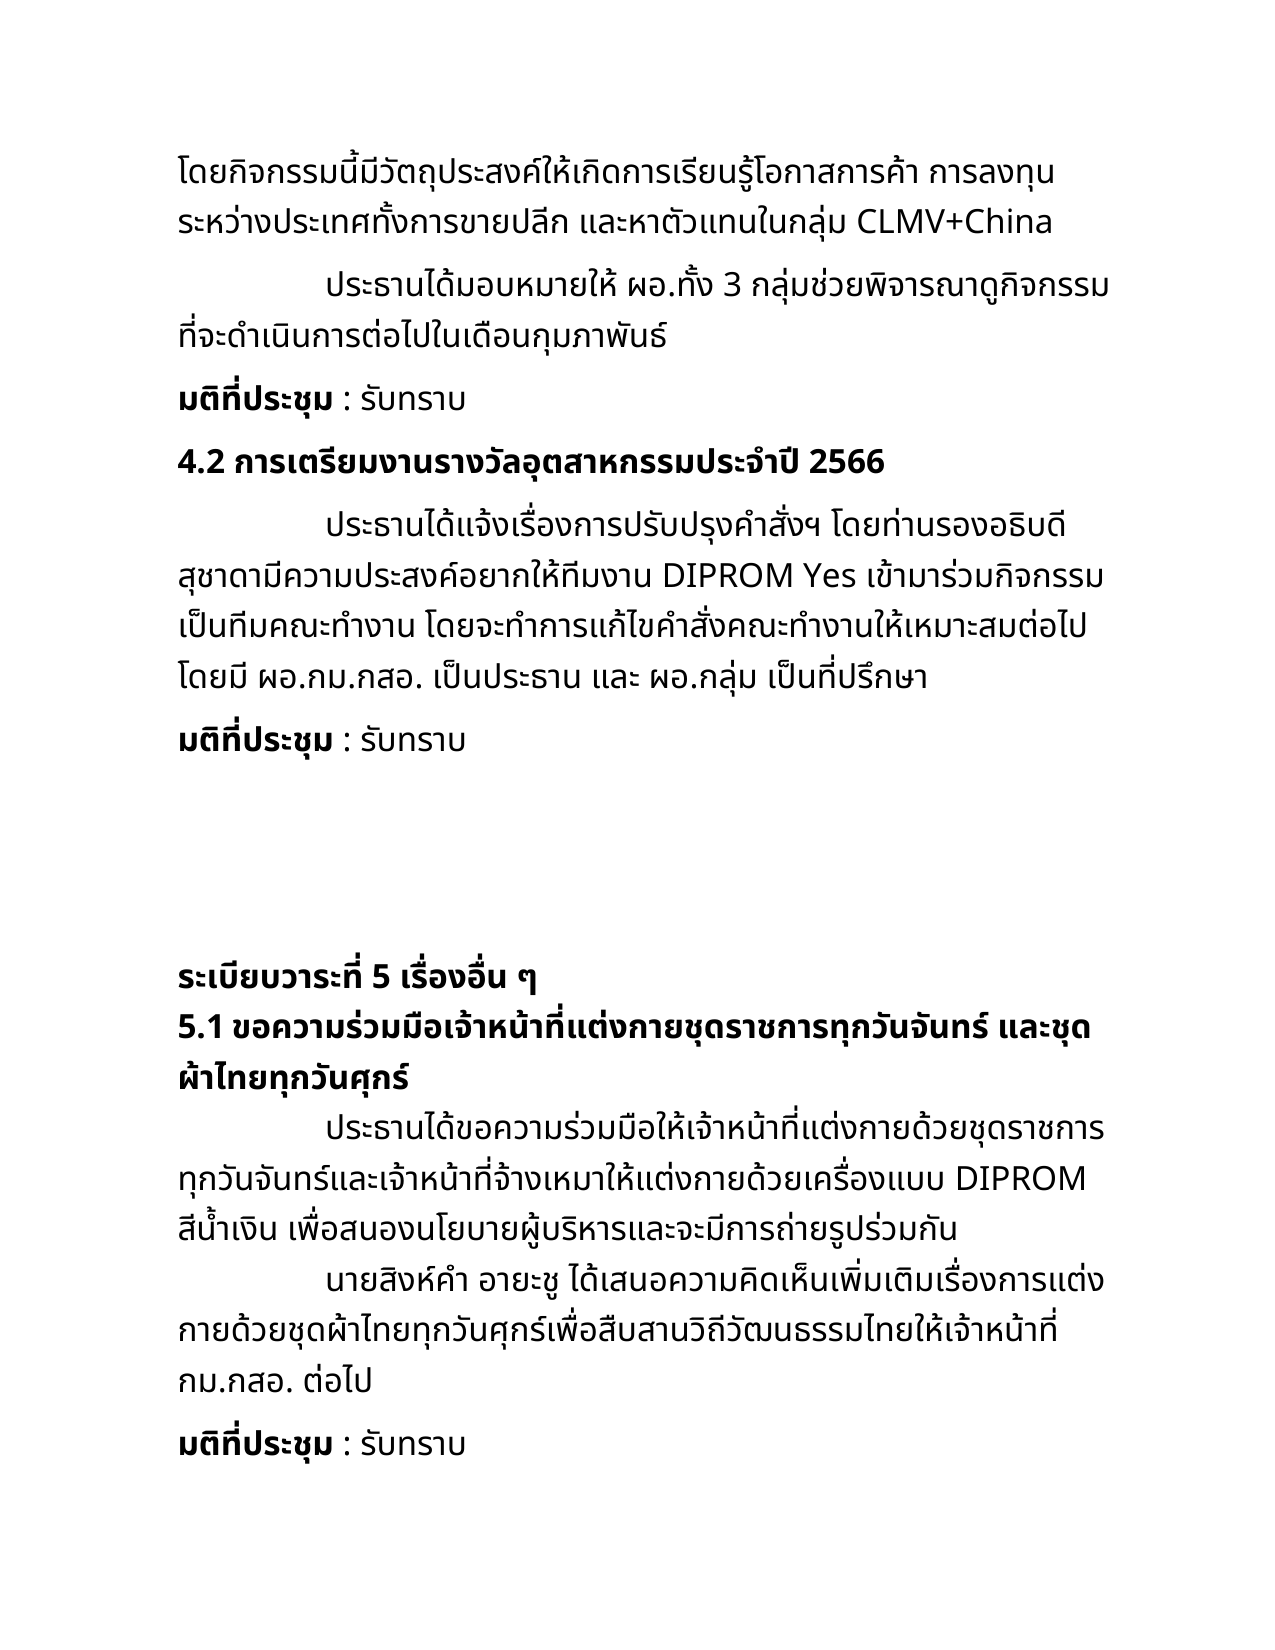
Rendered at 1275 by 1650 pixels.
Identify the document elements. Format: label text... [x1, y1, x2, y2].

text ประธานได้แจ้งเรื่องการปรับปรุงคำสั่งฯ โดยท่านรองอธิบดีสุชาดามีความประสงค์อยากให้ทีมงาน DIPROM Yes เข้ามาร่วมกิจกรรมเป็นทีมคณะทำงาน โดยจะทำการแก้ไขคำสั่งคณะทำงานให้เหมาะสมต่อไป โดยมี ผอ.กม.กสอ. เป็นประธาน และ ผอ.กลุ่ม เป็นที่ปรึกษา [177, 501, 1127, 703]
text ระเบียบวาระที่ 5 เรื่องอื่น ๆ [177, 952, 1127, 1003]
text มติที่ประชุม : รับทราบ [177, 716, 1127, 766]
text ประธานได้มอบหมายให้ ผอ.ทั้ง 3 กลุ่มช่วยพิจารณาดูกิจกรรมที่จะดำเนินการต่อไปในเดือนกุมภาพันธ์ [177, 261, 1127, 362]
text 5.1ขอความร่วมมือเจ้าหน้าที่แต่งกายชุดราชการทุกวันจันทร์ และชุดผ้าไทยทุกวันศุกร์ [177, 1003, 1127, 1104]
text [177, 148, 1127, 249]
text มติที่ประชุม : รับทราบ [177, 375, 1127, 425]
text ประธานได้ขอความร่วมมือให้เจ้าหน้าที่แต่งกายด้วยชุดราชการทุกวันจันทร์และเจ้าหน้าที่จ้างเหมาให้แต่งกายด้วยเครื่องแบบ DIPROM สีน้ำเงิน เพื่อสนองนโยบายผู้บริหารและจะมีการถ่ายรูปร่วมกัน [177, 1104, 1127, 1256]
text 4.2 การเตรียมงานรางวัลอุตสาหกรรมประจำปี 2566 [177, 438, 1127, 488]
text มติที่ประชุม : รับทราบ [177, 1419, 1127, 1470]
text นายสิงห์คำ อายะชู ได้เสนอความคิดเห็นเพิ่มเติมเรื่องการแต่งกายด้วยชุดผ้าไทยทุกวันศุกร์เพื่อสืบสานวิถีวัฒนธรรมไทยให้เจ้าหน้าที่ กม.กสอ. ต่อไป [177, 1256, 1127, 1407]
